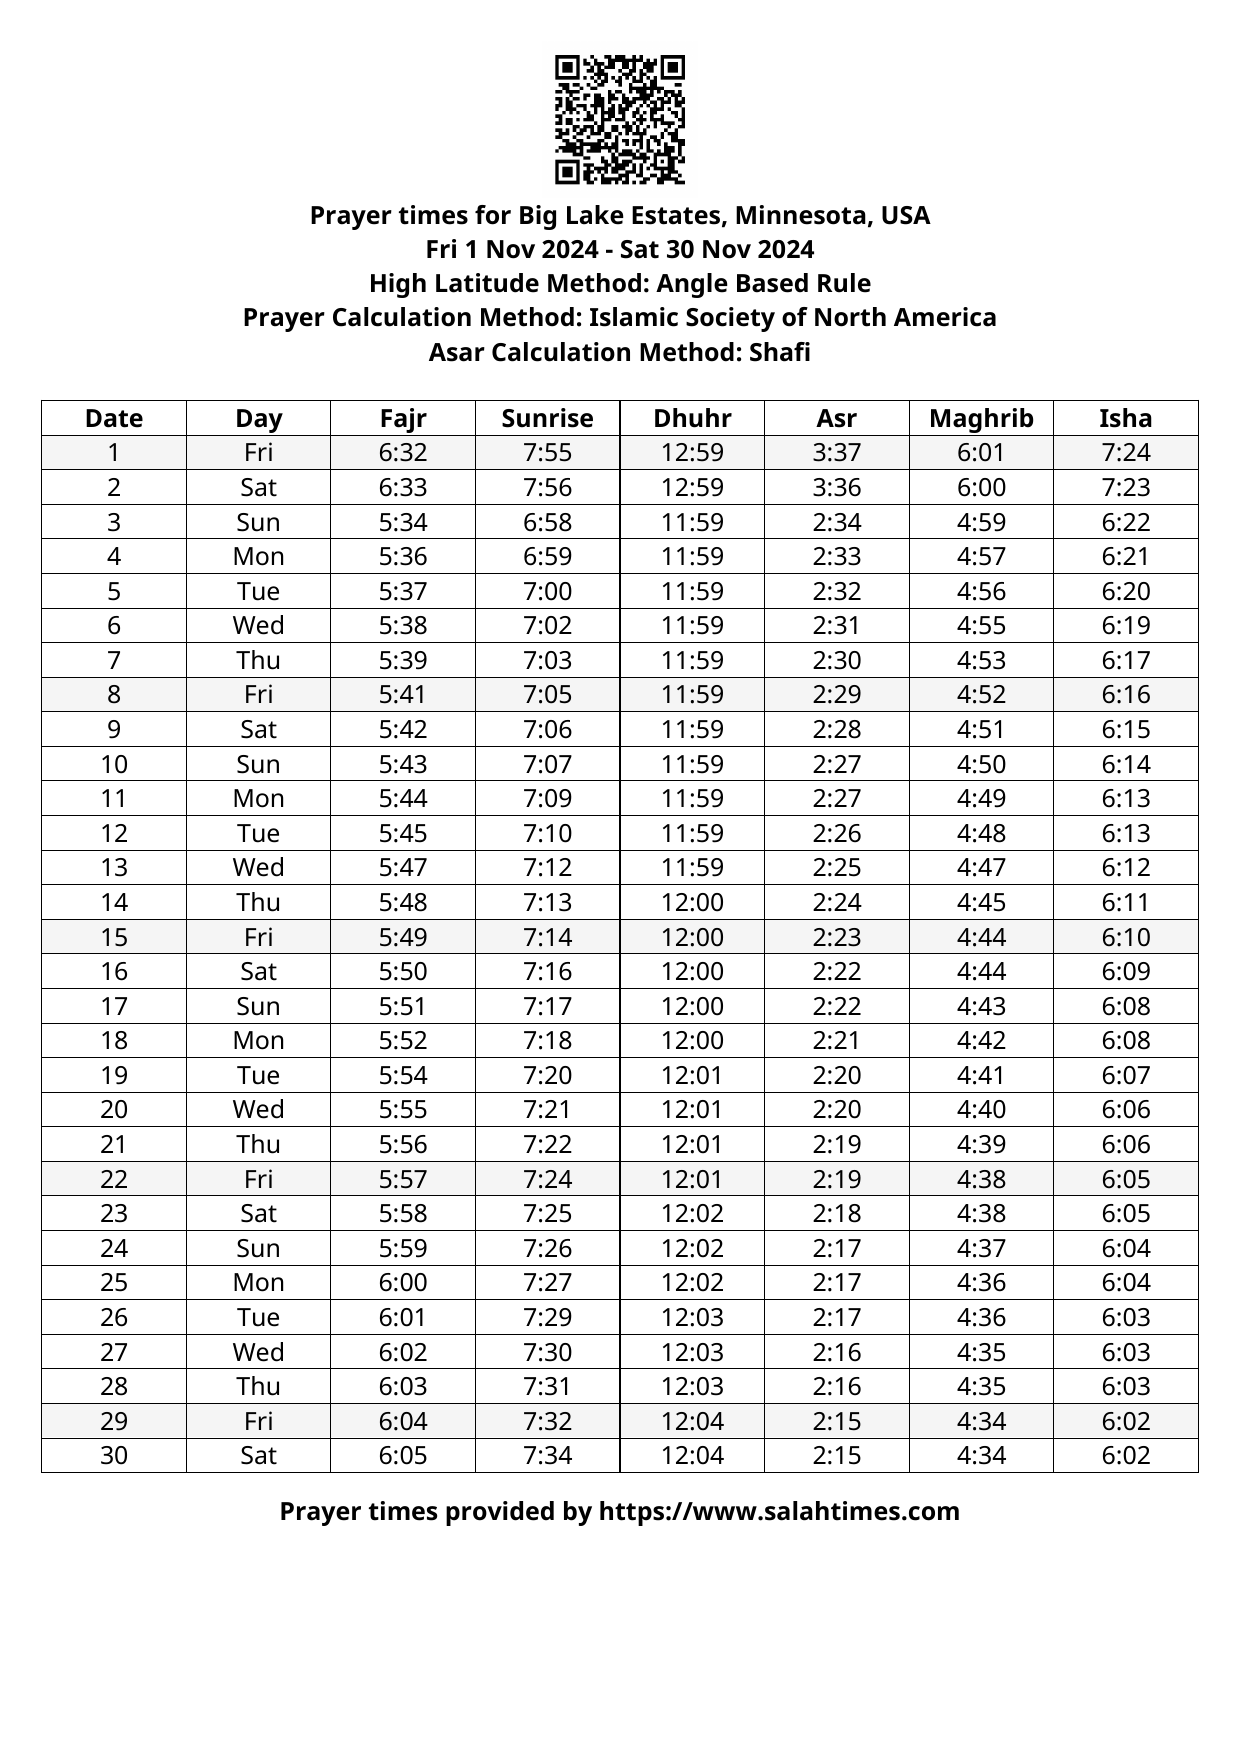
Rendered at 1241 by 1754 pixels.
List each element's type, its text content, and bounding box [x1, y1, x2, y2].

table_cell 5:48 [331, 885, 475, 919]
table_cell 7:16 [476, 954, 619, 988]
table_cell Sat [187, 712, 330, 746]
table_cell 4:35 [910, 1335, 1053, 1368]
table_cell 6:04 [1054, 1231, 1198, 1264]
table_cell 11:59 [621, 574, 764, 607]
table_cell 5 [42, 574, 186, 607]
table_cell 4:34 [910, 1404, 1053, 1437]
table_cell 4:34 [910, 1439, 1053, 1472]
table_cell 6:09 [1054, 954, 1198, 988]
table_cell 7:17 [476, 989, 619, 1022]
table_cell 11:59 [621, 539, 764, 573]
table_cell 4:38 [910, 1162, 1053, 1195]
table_cell Wed [187, 851, 330, 884]
table_cell 7:25 [476, 1196, 619, 1230]
table_cell 7:06 [476, 712, 619, 746]
table_cell 4:52 [910, 678, 1053, 711]
table_cell 6:01 [910, 436, 1053, 469]
table_cell 8 [42, 678, 186, 711]
table_cell 3:36 [765, 470, 909, 504]
table_cell 6:10 [1054, 920, 1198, 953]
table_cell 4:41 [910, 1058, 1053, 1092]
table_cell 4:49 [910, 781, 1053, 815]
table_cell 6:17 [1054, 643, 1198, 677]
table_cell 11:59 [621, 609, 764, 642]
text Prayer times for Big Lake Estates, Minnesota, USA [42, 198, 1198, 232]
table_cell Tue [187, 1058, 330, 1092]
table_cell 7:10 [476, 816, 619, 849]
table_cell 7:34 [476, 1439, 619, 1472]
table_cell 5:49 [331, 920, 475, 953]
table_cell 18 [42, 1024, 186, 1057]
table_cell 5:45 [331, 816, 475, 849]
table_cell 2:16 [765, 1369, 909, 1403]
table_cell 12:03 [621, 1335, 764, 1368]
table_cell Mon [187, 1266, 330, 1299]
table_cell 7:12 [476, 851, 619, 884]
table_cell 12:01 [621, 1162, 764, 1195]
table_cell 4:37 [910, 1231, 1053, 1264]
table_cell 3:37 [765, 436, 909, 469]
table_cell 2:29 [765, 678, 909, 711]
table_cell 12:02 [621, 1266, 764, 1299]
table_cell 7:56 [476, 470, 619, 504]
table_cell 7:29 [476, 1300, 619, 1334]
table_cell 19 [42, 1058, 186, 1092]
table_cell 2:34 [765, 505, 909, 538]
text Prayer Calculation Method: Islamic Society of North America [42, 300, 1198, 334]
table_cell Sat [187, 1439, 330, 1472]
table_cell 7:31 [476, 1369, 619, 1403]
table_cell 27 [42, 1335, 186, 1368]
table_cell 4:56 [910, 574, 1053, 607]
table_cell 12:02 [621, 1231, 764, 1264]
table_cell 6:04 [1054, 1266, 1198, 1299]
table_cell 7:03 [476, 643, 619, 677]
table_cell 7:26 [476, 1231, 619, 1264]
table_cell 6:01 [331, 1300, 475, 1334]
table_cell 2:15 [765, 1404, 909, 1437]
table_cell 9 [42, 712, 186, 746]
table_cell Sat [187, 470, 330, 504]
table_cell 11:59 [621, 747, 764, 780]
table_cell 12:00 [621, 920, 764, 953]
table_cell 5:38 [331, 609, 475, 642]
table_cell Tue [187, 1300, 330, 1334]
table_cell 6:15 [1054, 712, 1198, 746]
table_cell 5:58 [331, 1196, 475, 1230]
table_cell 6:11 [1054, 885, 1198, 919]
table_cell 6:07 [1054, 1058, 1198, 1092]
table_cell 6:32 [331, 436, 475, 469]
table_cell 6:21 [1054, 539, 1198, 573]
table_cell Fri [187, 1162, 330, 1195]
table_cell 6:33 [331, 470, 475, 504]
table_cell Sat [187, 1196, 330, 1230]
table_cell 6:03 [331, 1369, 475, 1403]
table_cell 2:17 [765, 1231, 909, 1264]
table_cell 7:05 [476, 678, 619, 711]
table_cell 6:05 [331, 1439, 475, 1472]
table_cell Sun [187, 1231, 330, 1264]
table_cell 4:42 [910, 1024, 1053, 1057]
table_cell 4:51 [910, 712, 1053, 746]
table_cell 4:48 [910, 816, 1053, 849]
table_header Isha [1054, 401, 1198, 434]
table_cell 6 [42, 609, 186, 642]
table_cell 12:59 [621, 470, 764, 504]
table_cell 2:18 [765, 1196, 909, 1230]
table_cell 6:12 [1054, 851, 1198, 884]
table_cell 12:02 [621, 1196, 764, 1230]
table_header Day [187, 401, 330, 434]
table_cell 2:15 [765, 1439, 909, 1472]
table_cell 2:21 [765, 1024, 909, 1057]
table_header Dhuhr [621, 401, 764, 434]
table_cell 22 [42, 1162, 186, 1195]
table_cell 2:31 [765, 609, 909, 642]
table_cell 24 [42, 1231, 186, 1264]
table_cell 4:50 [910, 747, 1053, 780]
table_cell 6:06 [1054, 1127, 1198, 1161]
table_cell 4:55 [910, 609, 1053, 642]
table_cell 5:39 [331, 643, 475, 677]
table_cell 5:34 [331, 505, 475, 538]
table_cell 4:53 [910, 643, 1053, 677]
table_cell 6:04 [331, 1404, 475, 1437]
table_cell 12:04 [621, 1404, 764, 1437]
table_cell 5:50 [331, 954, 475, 988]
table_cell 6:59 [476, 539, 619, 573]
table_cell 6:05 [1054, 1162, 1198, 1195]
table_cell 4:40 [910, 1093, 1053, 1126]
table_cell Thu [187, 643, 330, 677]
table_cell 7:24 [476, 1162, 619, 1195]
table_header Sunrise [476, 401, 619, 434]
table_cell 7:14 [476, 920, 619, 953]
table_cell 5:59 [331, 1231, 475, 1264]
table_cell 12:00 [621, 1024, 764, 1057]
table_cell 2:32 [765, 574, 909, 607]
table_cell 6:02 [331, 1335, 475, 1368]
table_cell 6:20 [1054, 574, 1198, 607]
table_cell 2:19 [765, 1127, 909, 1161]
table_cell 11:59 [621, 505, 764, 538]
table_cell 23 [42, 1196, 186, 1230]
table_cell 2:27 [765, 781, 909, 815]
table_cell Fri [187, 920, 330, 953]
table_cell 28 [42, 1369, 186, 1403]
table_cell 6:03 [1054, 1369, 1198, 1403]
table_cell Fri [187, 436, 330, 469]
table_cell 17 [42, 989, 186, 1022]
table_cell 12:59 [621, 436, 764, 469]
table_cell 7:55 [476, 436, 619, 469]
table_cell Tue [187, 816, 330, 849]
table_cell 5:51 [331, 989, 475, 1022]
table_cell Tue [187, 574, 330, 607]
table_cell 6:08 [1054, 989, 1198, 1022]
table_cell Thu [187, 1127, 330, 1161]
table_cell Wed [187, 609, 330, 642]
text Prayer times provided by https://www.salahtimes.com [42, 1494, 1198, 1528]
table_cell 4:45 [910, 885, 1053, 919]
table_cell Sat [187, 954, 330, 988]
table_cell 7:07 [476, 747, 619, 780]
table_cell 5:56 [331, 1127, 475, 1161]
table_cell Sun [187, 505, 330, 538]
table_cell 7:02 [476, 609, 619, 642]
table_cell 5:44 [331, 781, 475, 815]
table_cell 6:00 [910, 470, 1053, 504]
table_cell 6:03 [1054, 1335, 1198, 1368]
table_cell 6:00 [331, 1266, 475, 1299]
table_cell 5:42 [331, 712, 475, 746]
table_cell 10 [42, 747, 186, 780]
table_cell 2:25 [765, 851, 909, 884]
table_cell 6:22 [1054, 505, 1198, 538]
table_cell 7:27 [476, 1266, 619, 1299]
table_cell 12:03 [621, 1300, 764, 1334]
table_cell 14 [42, 885, 186, 919]
table_cell 6:13 [1054, 781, 1198, 815]
table_cell 6:16 [1054, 678, 1198, 711]
table_cell 7:23 [1054, 470, 1198, 504]
table_cell 5:41 [331, 678, 475, 711]
table_cell 7:30 [476, 1335, 619, 1368]
table_cell 2:17 [765, 1266, 909, 1299]
table_cell 12:04 [621, 1439, 764, 1472]
table_cell 11:59 [621, 678, 764, 711]
table_cell 4:47 [910, 851, 1053, 884]
table_cell 3 [42, 505, 186, 538]
table_cell 2:28 [765, 712, 909, 746]
table_cell 11:59 [621, 712, 764, 746]
table_cell 5:37 [331, 574, 475, 607]
table_cell 12:03 [621, 1369, 764, 1403]
table_cell 6:05 [1054, 1196, 1198, 1230]
table_cell 6:02 [1054, 1404, 1198, 1437]
table_cell 4:39 [910, 1127, 1053, 1161]
table_cell Fri [187, 1404, 330, 1437]
table_cell 6:19 [1054, 609, 1198, 642]
table_cell 11:59 [621, 781, 764, 815]
table_cell 5:47 [331, 851, 475, 884]
table_cell 2:30 [765, 643, 909, 677]
table_cell 2:20 [765, 1058, 909, 1092]
table_cell 2:27 [765, 747, 909, 780]
table_cell 6:58 [476, 505, 619, 538]
table_cell 2 [42, 470, 186, 504]
table_cell Mon [187, 539, 330, 573]
table_cell Wed [187, 1335, 330, 1368]
table_cell 4:36 [910, 1266, 1053, 1299]
table_header Asr [765, 401, 909, 434]
table_cell 29 [42, 1404, 186, 1437]
table_cell 5:55 [331, 1093, 475, 1126]
table_cell Wed [187, 1093, 330, 1126]
table_cell 7:13 [476, 885, 619, 919]
table_cell 7:32 [476, 1404, 619, 1437]
table_cell 1 [42, 436, 186, 469]
table_cell 5:52 [331, 1024, 475, 1057]
table_cell 5:43 [331, 747, 475, 780]
table_header Maghrib [910, 401, 1053, 434]
table_cell 4:43 [910, 989, 1053, 1022]
table_cell 2:22 [765, 989, 909, 1022]
text High Latitude Method: Angle Based Rule [42, 266, 1198, 300]
table_cell 7:09 [476, 781, 619, 815]
table_cell 6:02 [1054, 1439, 1198, 1472]
table_cell 12:01 [621, 1093, 764, 1126]
table_cell 12 [42, 816, 186, 849]
table_cell Thu [187, 885, 330, 919]
table_cell 7:21 [476, 1093, 619, 1126]
table_header Fajr [331, 401, 475, 434]
table_cell 12:00 [621, 989, 764, 1022]
table_cell 6:13 [1054, 816, 1198, 849]
table_cell 11:59 [621, 643, 764, 677]
table_cell 4:36 [910, 1300, 1053, 1334]
table_cell 6:08 [1054, 1024, 1198, 1057]
table_cell 2:22 [765, 954, 909, 988]
table_cell 21 [42, 1127, 186, 1161]
table_cell 5:54 [331, 1058, 475, 1092]
table_cell 11 [42, 781, 186, 815]
table_cell 11:59 [621, 816, 764, 849]
table_cell 7:00 [476, 574, 619, 607]
table_cell 4:44 [910, 920, 1053, 953]
table_cell 5:57 [331, 1162, 475, 1195]
table_cell 6:06 [1054, 1093, 1198, 1126]
table_cell 7:24 [1054, 436, 1198, 469]
table_cell 30 [42, 1439, 186, 1472]
table_cell Mon [187, 781, 330, 815]
table_cell Sun [187, 747, 330, 780]
table_cell 13 [42, 851, 186, 884]
table_cell 12:01 [621, 1127, 764, 1161]
table_cell 11:59 [621, 851, 764, 884]
table_cell 4:44 [910, 954, 1053, 988]
table_cell 25 [42, 1266, 186, 1299]
table_cell 7:20 [476, 1058, 619, 1092]
table_cell 12:00 [621, 885, 764, 919]
table_cell 7:22 [476, 1127, 619, 1161]
table_cell 2:23 [765, 920, 909, 953]
table_cell 2:17 [765, 1300, 909, 1334]
table_cell 6:03 [1054, 1300, 1198, 1334]
text Fri 1 Nov 2024 - Sat 30 Nov 2024 [42, 232, 1198, 266]
table_cell 7 [42, 643, 186, 677]
table_cell 2:16 [765, 1335, 909, 1368]
table_cell 20 [42, 1093, 186, 1126]
table_cell 4:57 [910, 539, 1053, 573]
table_cell 4:35 [910, 1369, 1053, 1403]
table_cell Mon [187, 1024, 330, 1057]
table_cell 2:26 [765, 816, 909, 849]
table_cell Thu [187, 1369, 330, 1403]
table_cell 2:20 [765, 1093, 909, 1126]
table_cell Fri [187, 678, 330, 711]
table_cell 15 [42, 920, 186, 953]
table_cell 16 [42, 954, 186, 988]
table_cell 26 [42, 1300, 186, 1334]
table_cell 5:36 [331, 539, 475, 573]
text Asar Calculation Method: Shafi [42, 334, 1198, 368]
table_cell 2:24 [765, 885, 909, 919]
table_cell 4:59 [910, 505, 1053, 538]
table_cell 4:38 [910, 1196, 1053, 1230]
picture [542, 41, 699, 198]
table_cell Sun [187, 989, 330, 1022]
table_cell 2:33 [765, 539, 909, 573]
table_cell 12:01 [621, 1058, 764, 1092]
table_cell 7:18 [476, 1024, 619, 1057]
table_cell 4 [42, 539, 186, 573]
table_cell 2:19 [765, 1162, 909, 1195]
table_cell 12:00 [621, 954, 764, 988]
table_cell 6:14 [1054, 747, 1198, 780]
table_header Date [42, 401, 186, 434]
